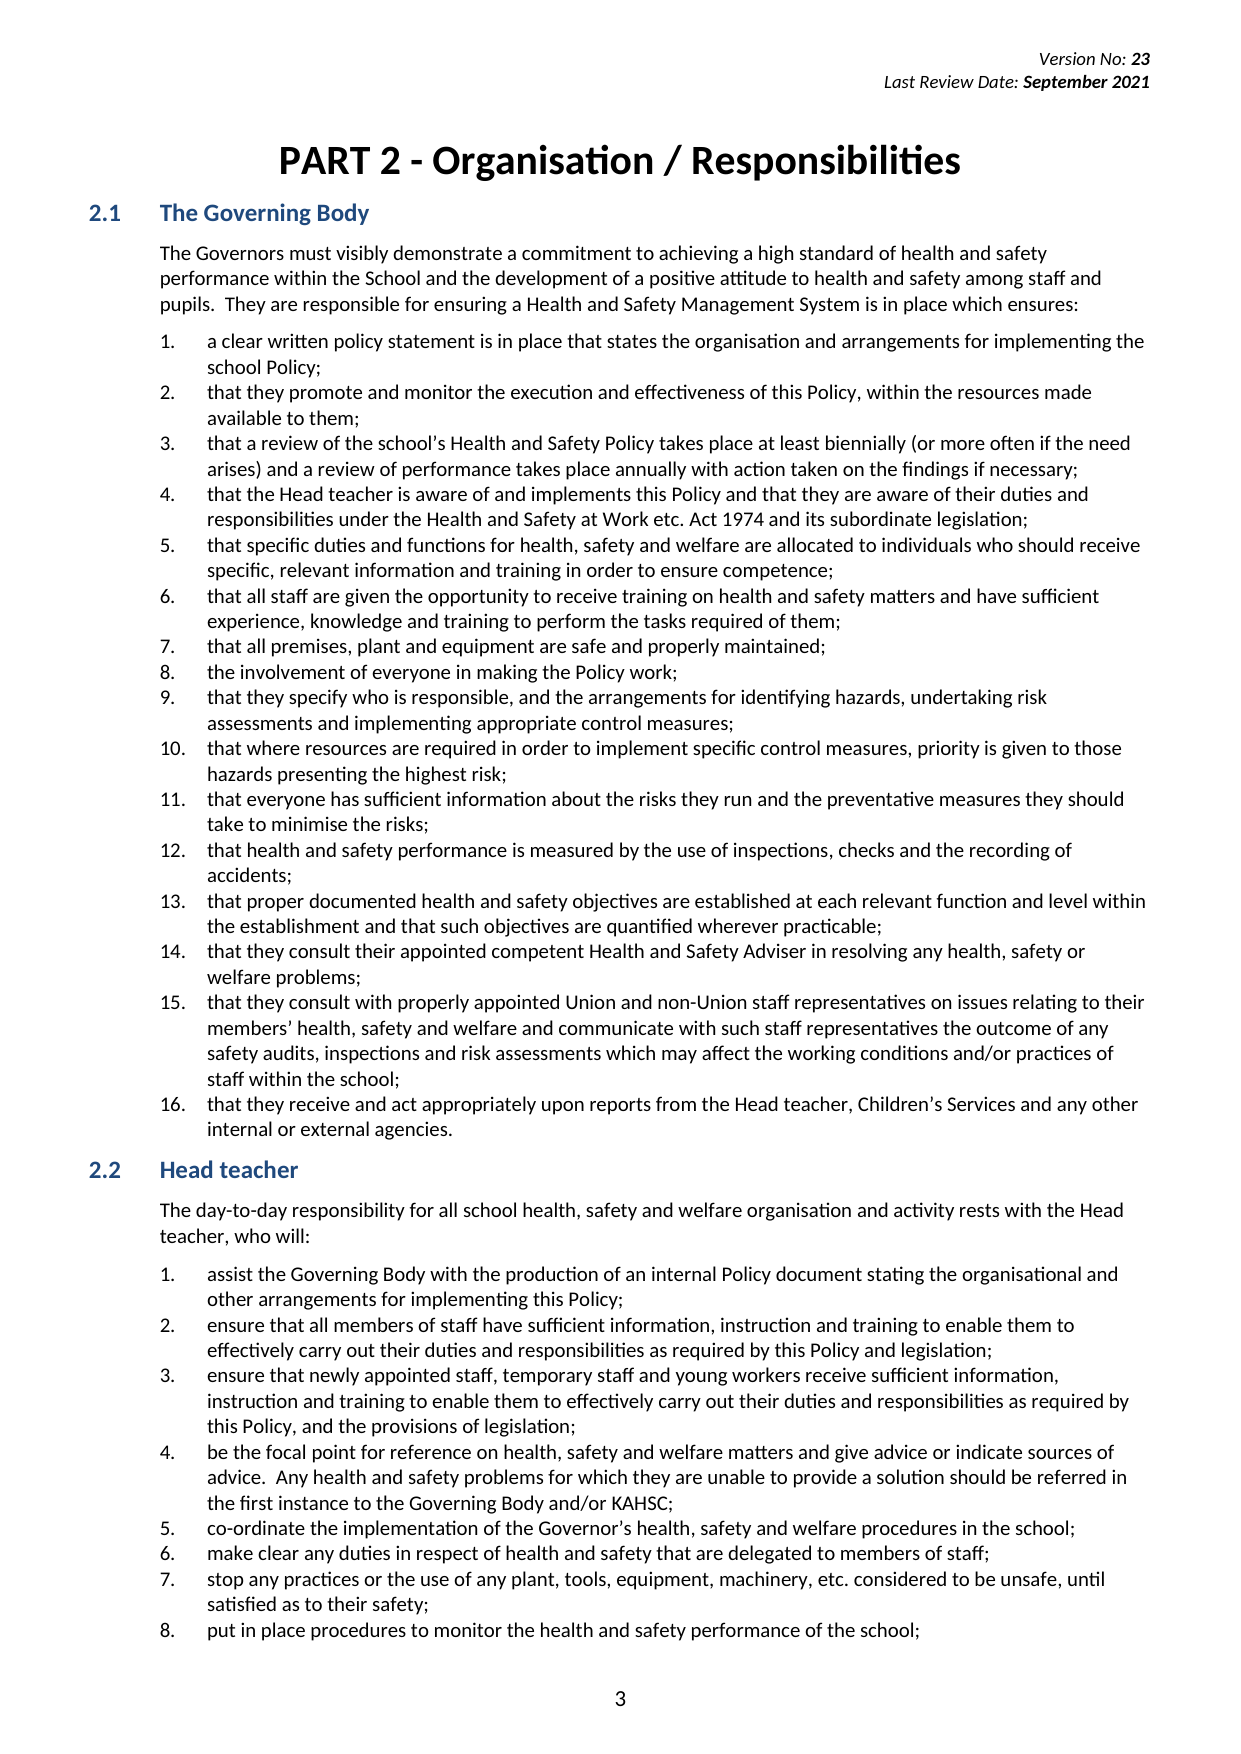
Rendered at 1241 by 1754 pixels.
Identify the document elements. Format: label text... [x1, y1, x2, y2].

list co-ordinate the implementation of the Governor’s health, safety and welfare procedures in the school; [159, 1515, 1152, 1541]
subtitle PART 2 - Organisation / Responsibilities [89, 134, 1152, 184]
list that all premises, plant and equipment are safe and properly maintained; [159, 634, 1152, 659]
list that they specify who is responsible, and the arrangements for identifying hazards, undertaking risk assessments and implementing appropriate control measures; [159, 684, 1152, 735]
list make clear any duties in respect of health and safety that are delegated to members of staff; [159, 1541, 1152, 1566]
subtitle The Governing Body [89, 197, 1152, 227]
list stop any practices or the use of any plant, tools, equipment, machinery, etc. considered to be unsafe, until satisfied as to their safety; [159, 1566, 1152, 1617]
list be the focal point for reference on health, safety and welfare matters and give advice or indicate sources of advice. Any health and safety problems for which they are unable to provide a solution should be referred in the first instance to the Governing Body and/or KAHSC; [159, 1439, 1152, 1515]
text The day-to-day responsibility for all school health, safety and welfare organisation and activity rests with the Head teacher, who will: [159, 1198, 1152, 1248]
list assist the Governing Body with the production of an internal Policy document stating the organisational and other arrangements for implementing this Policy; [159, 1261, 1152, 1312]
list that all staff are given the opportunity to receive training on health and safety matters and have sufficient experience, knowledge and training to perform the tasks required of them; [159, 583, 1152, 634]
list that everyone has sufficient information about the risks they run and the preventative measures they should take to minimise the risks; [159, 786, 1152, 837]
list that they promote and monitor the execution and effectiveness of this Policy, within the resources made available to them; [159, 379, 1152, 430]
list that specific duties and functions for health, safety and welfare are allocated to individuals who should receive specific, relevant information and training in order to ensure competence; [159, 532, 1152, 583]
list the involvement of everyone in making the Policy work; [159, 659, 1152, 684]
list that proper documented health and safety objectives are established at each relevant function and level within the establishment and that such objectives are quantified wherever practicable; [159, 888, 1152, 939]
list a clear written policy statement is in place that states the organisation and arrangements for implementing the school Policy; [159, 329, 1152, 379]
list put in place procedures to monitor the health and safety performance of the school; [159, 1617, 1152, 1642]
text The Governors must visibly demonstrate a commitment to achieving a high standard of health and safety performance within the School and the development of a positive attitude to health and safety among staff and pupils. They are responsible for ensuring a Health and Safety Management System is in place which ensures: [159, 240, 1152, 316]
list that where resources are required in order to implement specific control measures, priority is given to those hazards presenting the highest risk; [159, 735, 1152, 786]
list that they receive and act appropriately upon reports from the Head teacher, Children’s Services and any other internal or external agencies. [159, 1091, 1152, 1142]
subtitle Head teacher [89, 1154, 1152, 1185]
list ensure that all members of staff have sufficient information, instruction and training to enable them to effectively carry out their duties and responsibilities as required by this Policy and legislation; [159, 1312, 1152, 1363]
list that they consult their appointed competent Health and Safety Adviser in resolving any health, safety or welfare problems; [159, 939, 1152, 989]
list that they consult with properly appointed Union and non-Union staff representatives on issues relating to their members’ health, safety and welfare and communicate with such staff representatives the outcome of any safety audits, inspections and risk assessments which may affect the working conditions and/or practices of staff within the school; [159, 989, 1152, 1091]
list ensure that newly appointed staff, temporary staff and young workers receive sufficient information, instruction and training to enable them to effectively carry out their duties and responsibilities as required by this Policy, and the provisions of legislation; [159, 1363, 1152, 1439]
list that the Head teacher is aware of and implements this Policy and that they are aware of their duties and responsibilities under the Health and Safety at Work etc. Act 1974 and its subordinate legislation; [159, 481, 1152, 532]
list that health and safety performance is measured by the use of inspections, checks and the recording of accidents; [159, 837, 1152, 888]
list that a review of the school’s Health and Safety Policy takes place at least biennially (or more often if the need arises) and a review of performance takes place annually with action taken on the findings if necessary; [159, 430, 1152, 481]
